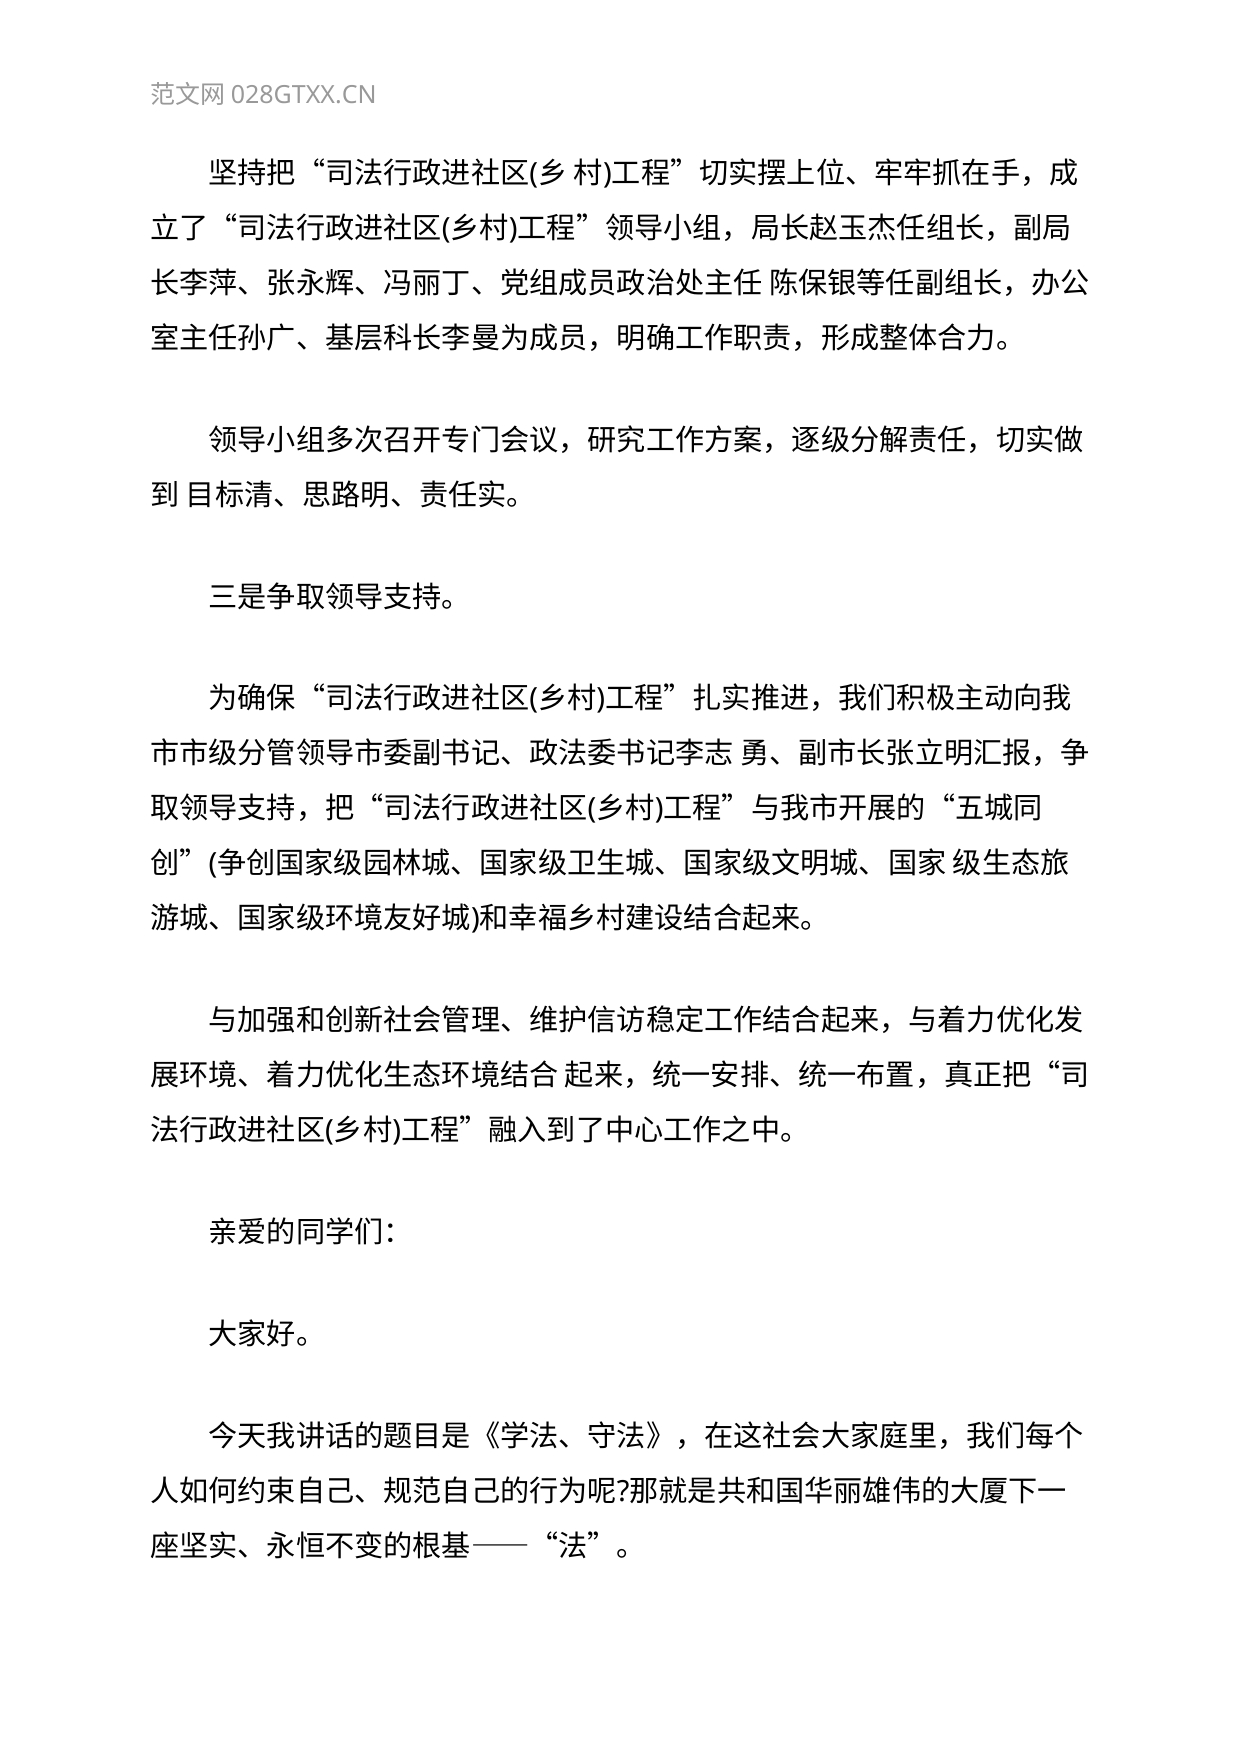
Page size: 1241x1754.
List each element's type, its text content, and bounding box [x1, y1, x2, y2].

text 与加强和创新社会管理、维护信访稳定工作结合起来，与着力优化发展环境、着力优化生态环境结合 起来，统一安排、统一布置，真正把“司法行政进社区(乡村)工程”融入到了中心工作之中。 [150, 997, 1090, 1149]
text 亲爱的同学们： [150, 1209, 1090, 1251]
text 今天我讲话的题目是《学法、守法》，在这社会大家庭里，我们每个人如何约束自己、规范自己的行为呢?那就是共和国华丽雄伟的大厦下一座坚实、永恒不变的根基——“法”。 [150, 1412, 1090, 1564]
text 为确保“司法行政进社区(乡村)工程”扎实推进，我们积极主动向我市市级分管领导市委副书记、政法委书记李志 勇、副市长张立明汇报，争取领导支持，把“司法行政进社区(乡村)工程”与我市开展的“五城同创”(争创国家级园林城、国家级卫生城、国家级文明城、国家 级生态旅游城、国家级环境友好城)和幸福乡村建设结合起来。 [150, 675, 1090, 937]
text 领导小组多次召开专门会议，研究工作方案，逐级分解责任，切实做到 目标清、思路明、责任实。 [150, 417, 1090, 514]
text 大家好。 [150, 1311, 1090, 1353]
text 坚持把“司法行政进社区(乡 村)工程”切实摆上位、牢牢抓在手，成立了“司法行政进社区(乡村)工程”领导小组，局长赵玉杰任组长，副局长李萍、张永辉、冯丽丁、党组成员政治处主任 陈保银等任副组长，办公室主任孙广、基层科长李曼为成员，明确工作职责，形成整体合力。 [150, 150, 1090, 357]
text 三是争取领导支持。 [150, 573, 1090, 616]
